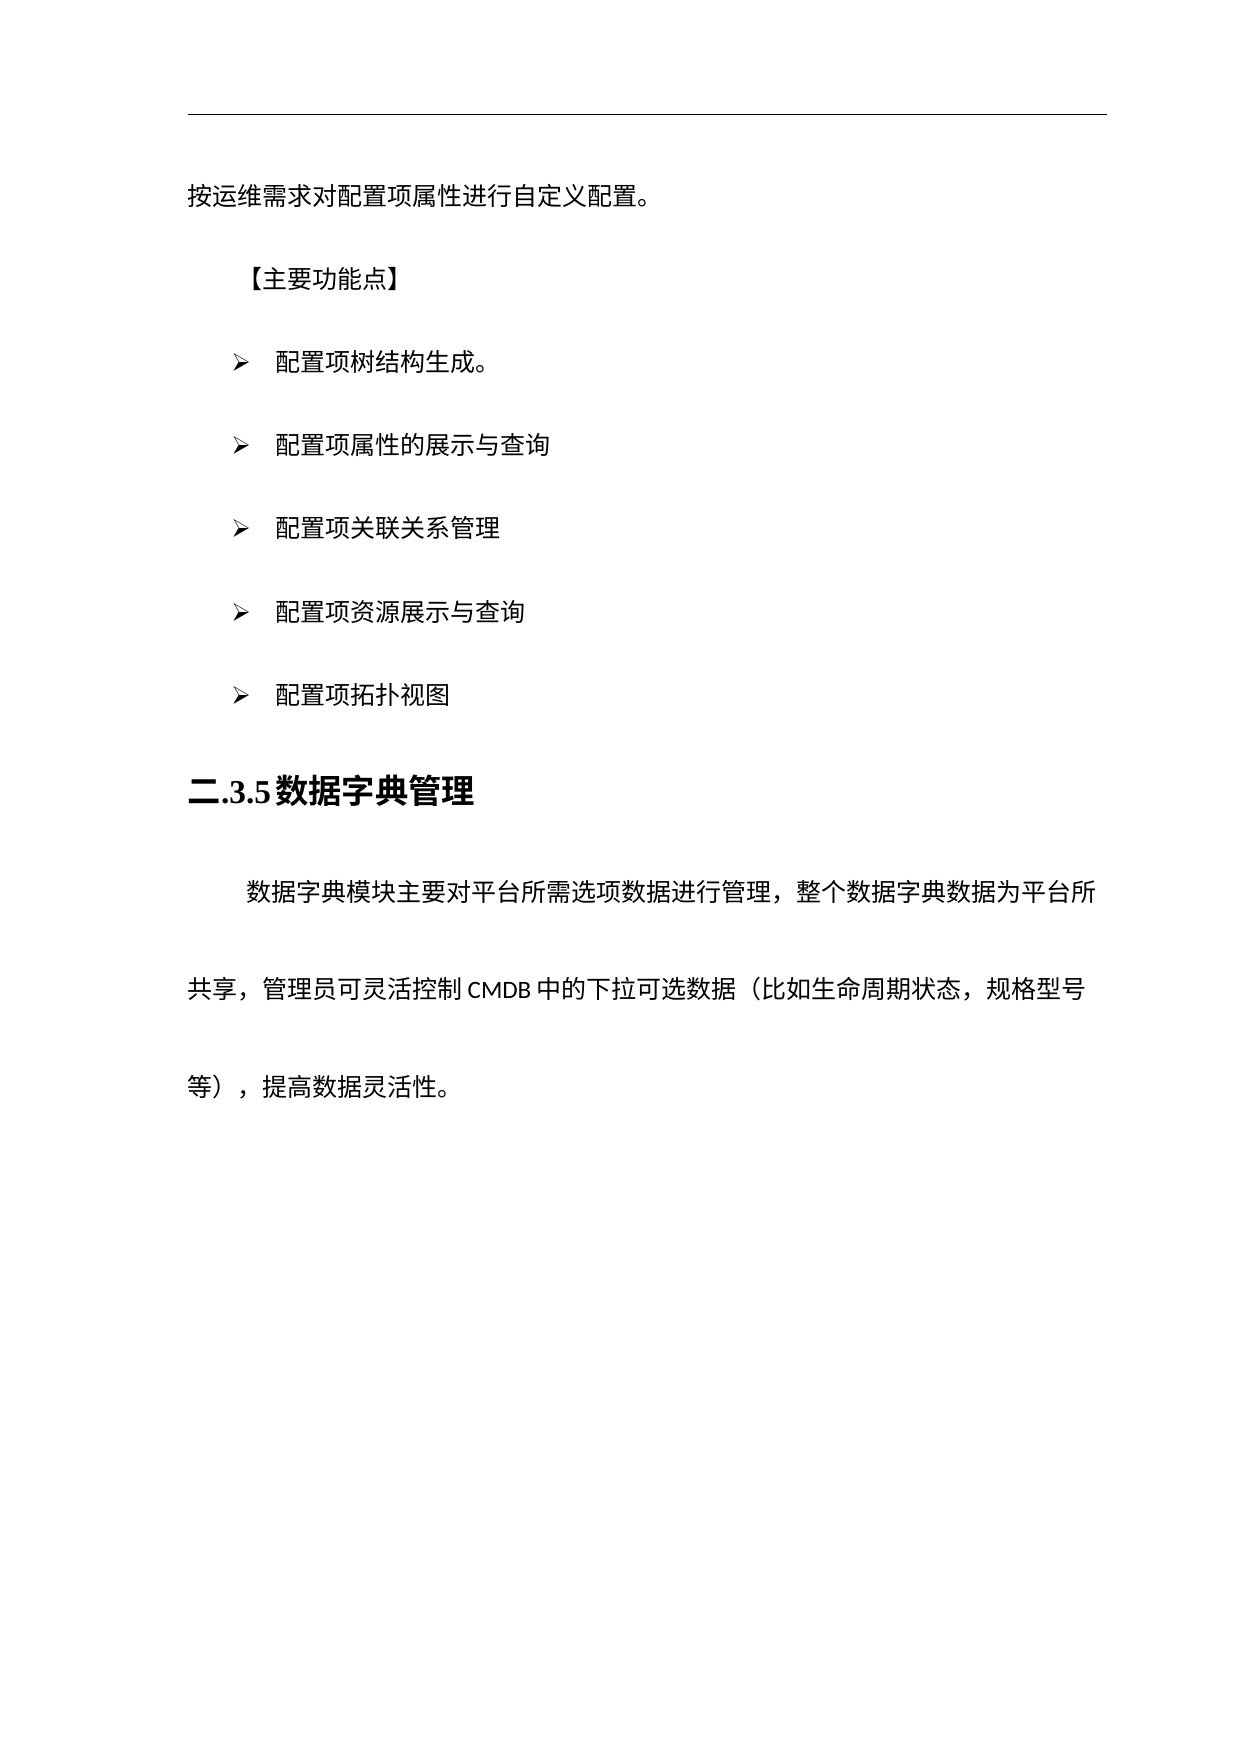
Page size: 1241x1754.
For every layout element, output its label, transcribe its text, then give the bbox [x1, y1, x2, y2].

subtitle 数据字典管理 [187, 955, 1004, 1020]
list 配置项关联关系管理 [231, 693, 1107, 758]
list 配置项属性的展示与查询 [231, 610, 1107, 675]
list 配置项拓扑视图 [231, 860, 1107, 925]
list 配置项资源展示与查询 [231, 777, 1107, 842]
subtitle 配置项管理 [187, 162, 1004, 227]
text 【主要功能点】 [187, 444, 1107, 509]
list 配置项树结构生成。 [231, 527, 1107, 592]
text 对实物管理模块的配置项属性进行统一管理，提供配置项属性查询、展示入口，按运维需求对配置项属性进行自定义配置。 [187, 263, 1107, 426]
text 数据字典模块主要对平台所需选项数据进行管理，整个数据字典数据为平台所共享，管理员可灵活控制CMDB中的下拉可选数据（比如生命周期状态，规格型号等），提高数据灵活性。 [187, 1057, 1107, 1317]
